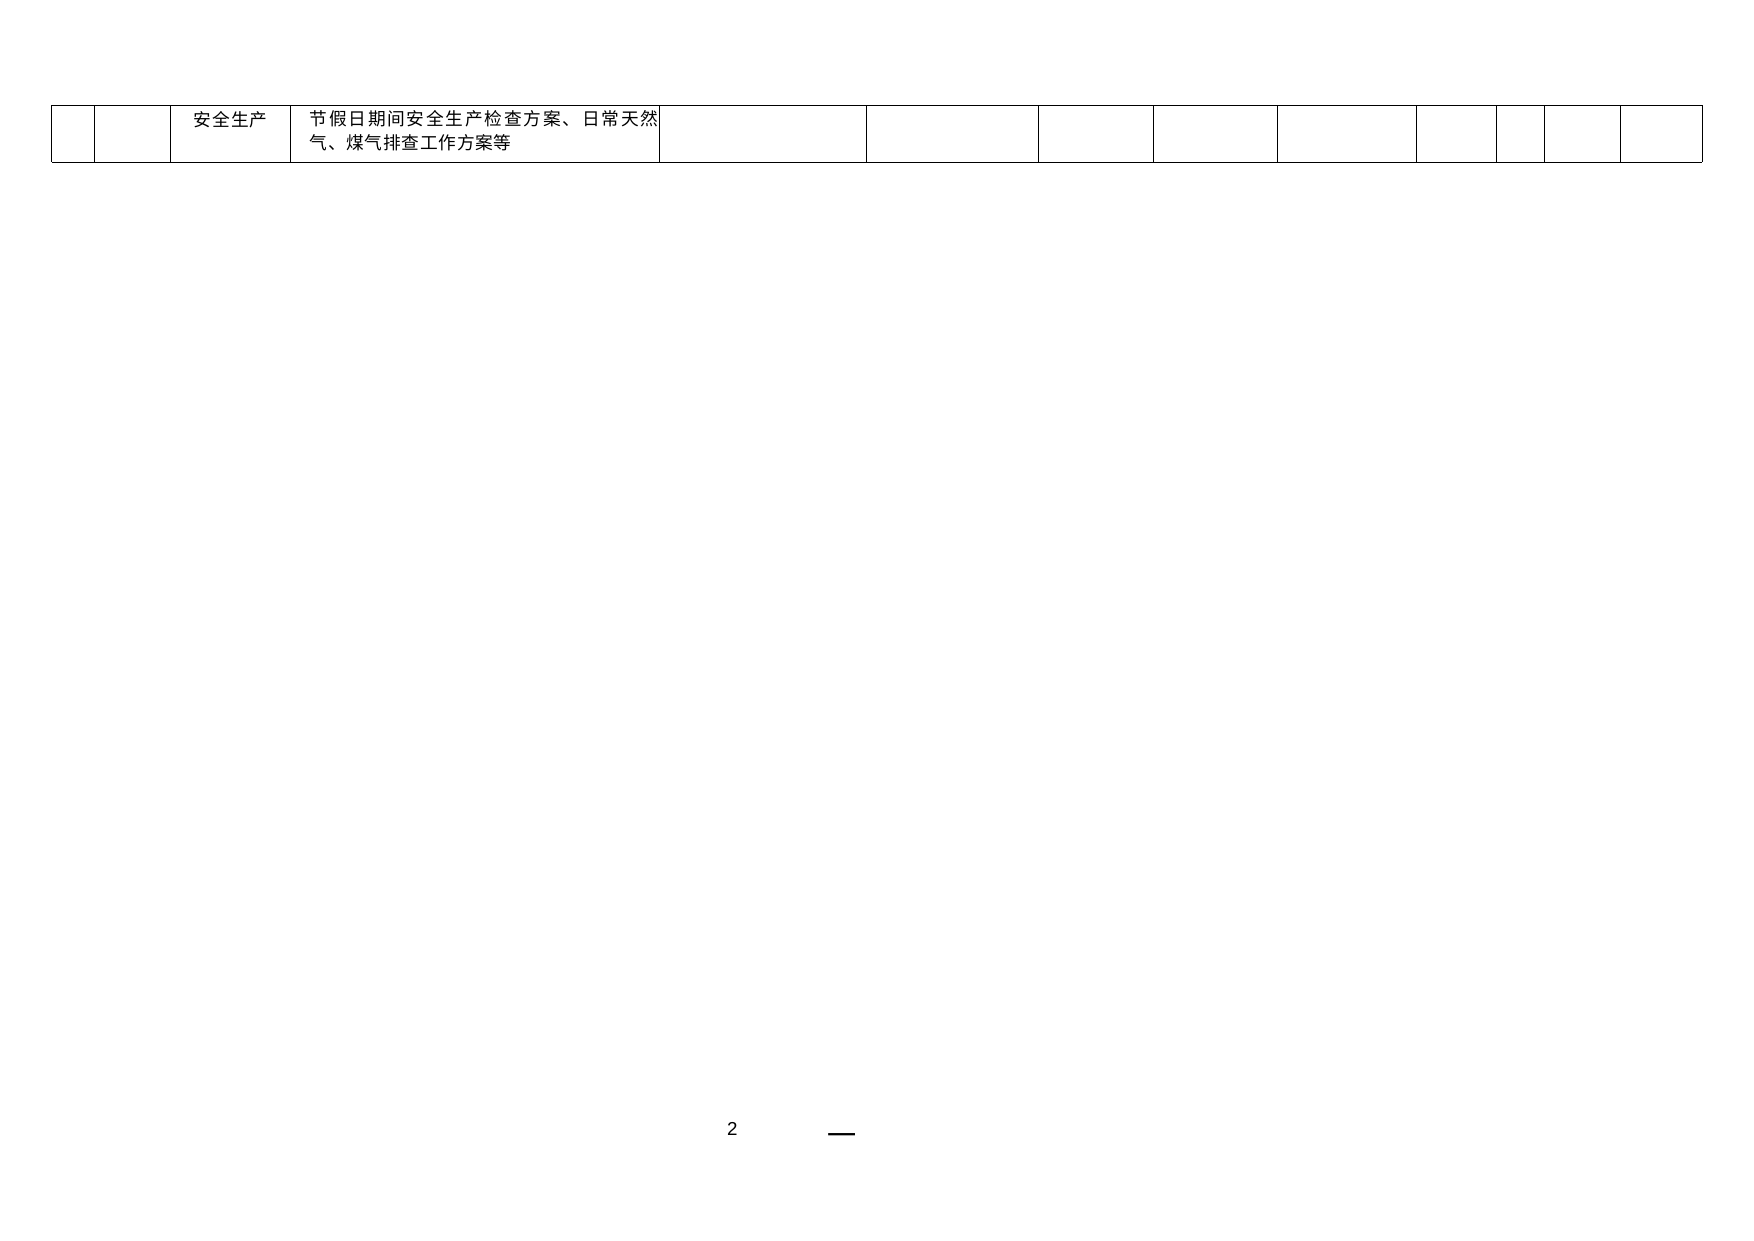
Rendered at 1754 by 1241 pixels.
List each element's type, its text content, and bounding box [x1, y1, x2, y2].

table_cell 安全生产 [171, 106, 290, 162]
table_cell 节假日期间安全生产检查方案、日常天然气、煤气排查工作方案等 [291, 106, 659, 162]
